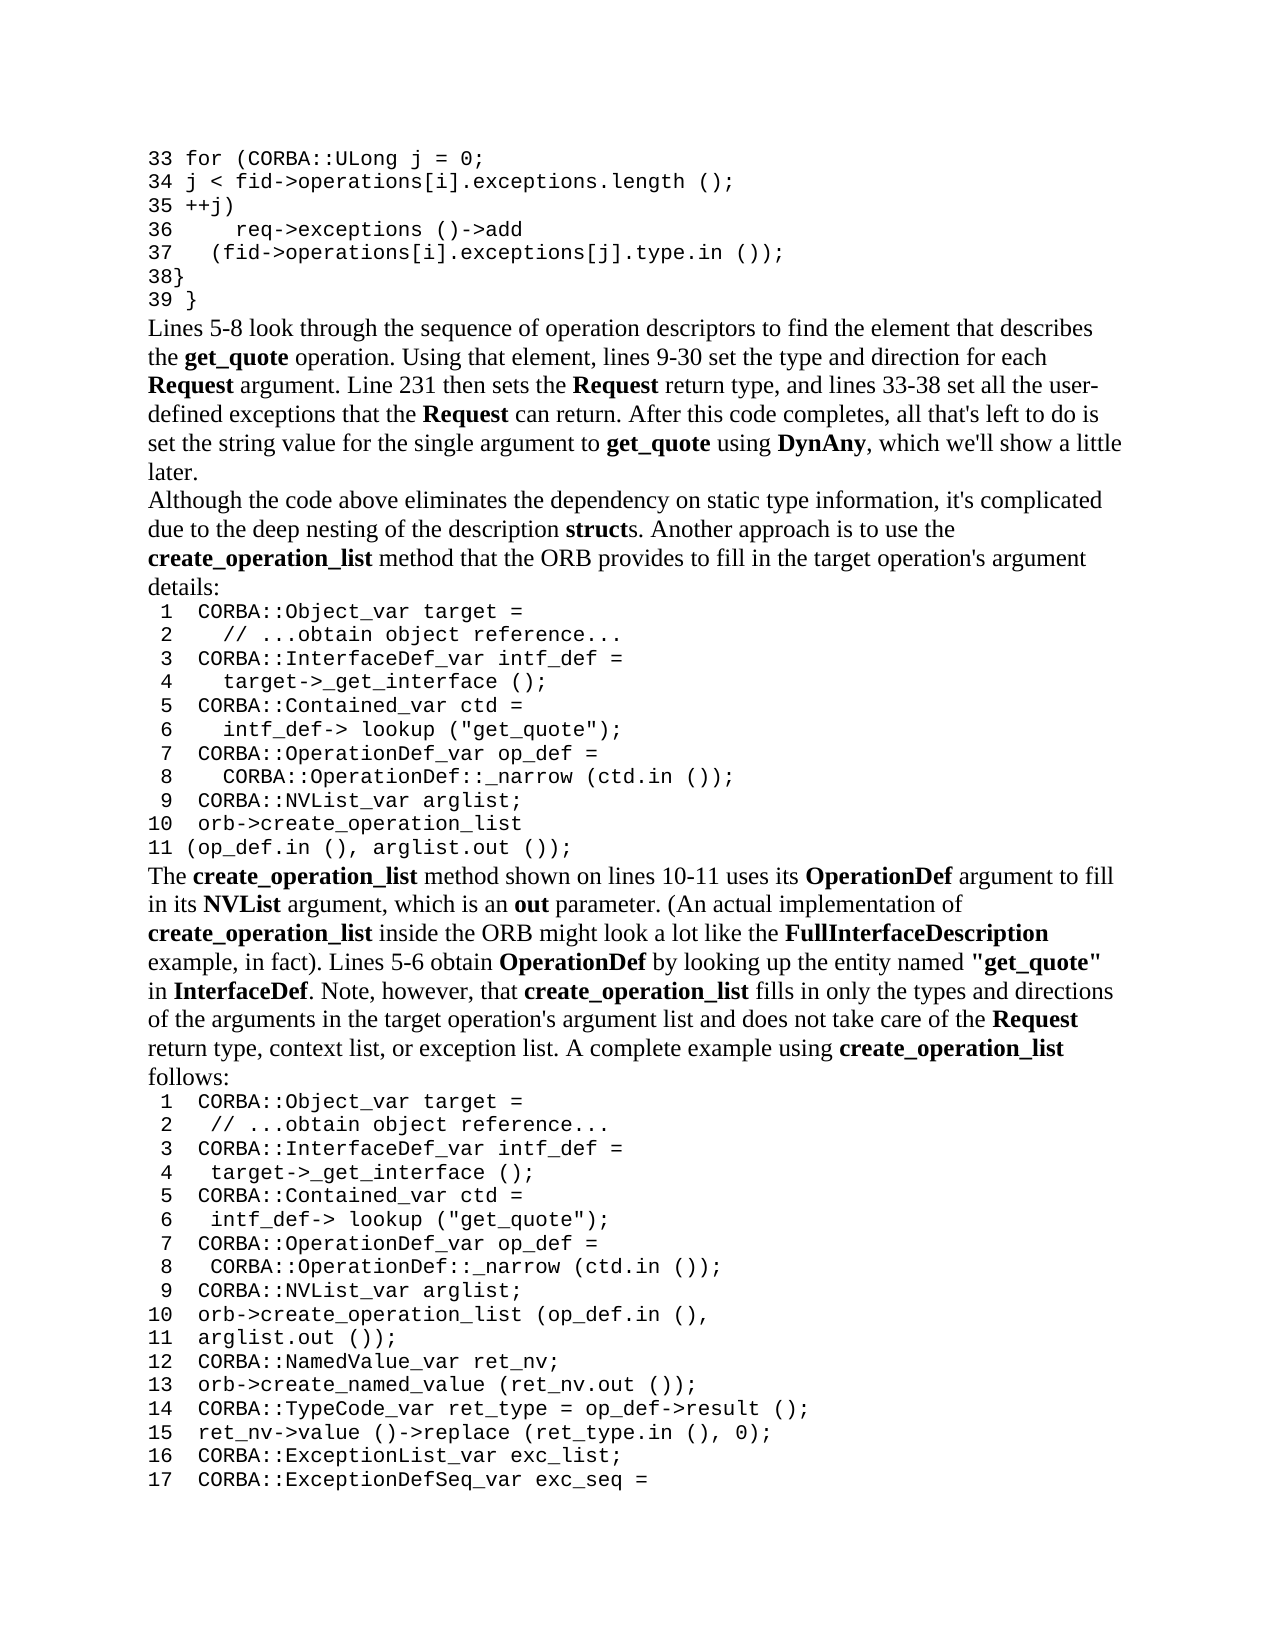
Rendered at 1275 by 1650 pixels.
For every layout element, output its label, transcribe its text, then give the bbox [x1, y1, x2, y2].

text 16 CORBA::ExceptionList_var exc_list; [148, 1445, 1127, 1469]
text 13 orb->create_named_value (ret_nv.out ()); [148, 1374, 1127, 1398]
text 7 CORBA::OperationDef_var op_def = [148, 742, 1127, 766]
text 2 // ...obtain object reference... [148, 1114, 1127, 1138]
text 5 CORBA::Contained_var ctd = [148, 1185, 1127, 1209]
text 10 orb->create_operation_list [148, 813, 1127, 837]
text 11 arglist.out ()); [148, 1327, 1127, 1351]
text 6 intf_def-> lookup ("get_quote"); [148, 719, 1127, 742]
text 3 CORBA::InterfaceDef_var intf_def = [148, 648, 1127, 672]
text 4 target->_get_interface (); [148, 1162, 1127, 1185]
text 11 (op_def.in (), arglist.out ()); [148, 837, 1127, 861]
text 10 orb->create_operation_list (op_def.in (), [148, 1303, 1127, 1327]
text 8 CORBA::OperationDef::_narrow (ctd.in ()); [148, 766, 1127, 790]
text 1 CORBA::Object_var target = [148, 1091, 1127, 1114]
text 14 CORBA::TypeCode_var ret_type = op_def->result (); [148, 1398, 1127, 1422]
text 1 CORBA::Object_var target = [148, 601, 1127, 624]
text 6 intf_def-> lookup ("get_quote"); [148, 1209, 1127, 1233]
text 3 CORBA::InterfaceDef_var intf_def = [148, 1138, 1127, 1162]
text 38} [148, 266, 1127, 289]
text 17 CORBA::ExceptionDefSeq_var exc_seq = [148, 1469, 1127, 1493]
text 39 } [148, 289, 1127, 313]
text 7 CORBA::OperationDef_var op_def = [148, 1233, 1127, 1256]
text 34 j < fid->operations[i].exceptions.length (); [148, 171, 1127, 195]
text 2 // ...obtain object reference... [148, 624, 1127, 648]
text 36 req->exceptions ()->add [148, 218, 1127, 242]
text 12 CORBA::NamedValue_var ret_nv; [148, 1351, 1127, 1374]
text 9 CORBA::NVList_var arglist; [148, 790, 1127, 813]
text The create_operation_list method shown on lines 10-11 uses its OperationDef argument to fill in its NVList argument, which is an out parameter. (An actual implementation of create_operation_list inside the ORB might look a lot like the FullInterfaceDescription example, in fact). Lines 5-6 obtain OperationDef by looking up the entity named "get_quote" in InterfaceDef. Note, however, that create_operation_list fills in only the types and directions of the arguments in the target operation's argument list and does not take care of the Request return type, context list, or exception list. A complete example using create_operation_list follows: [148, 861, 1127, 1091]
text Lines 5-8 look through the sequence of operation descriptors to find the element that describes the get_quote operation. Using that element, lines 9-30 set the type and direction for each Request argument. Line 231 then sets the Request return type, and lines 33-38 set all the user-defined exceptions that the Request can return. After this code completes, all that's left to do is set the string value for the single argument to get_quote using DynAny, which we'll show a little later. [148, 313, 1127, 486]
text 4 target->_get_interface (); [148, 672, 1127, 695]
text 35 ++j) [148, 195, 1127, 218]
text 15 ret_nv->value ()->replace (ret_type.in (), 0); [148, 1422, 1127, 1445]
text Although the code above eliminates the dependency on static type information, it's complicated due to the deep nesting of the description structs. Another approach is to use the create_operation_list method that the ORB provides to fill in the target operation's argument details: [148, 486, 1127, 601]
text 37 (fid->operations[i].exceptions[j].type.in ()); [148, 242, 1127, 266]
text 8 CORBA::OperationDef::_narrow (ctd.in ()); [148, 1256, 1127, 1280]
text 33 for (CORBA::ULong j = 0; [148, 148, 1127, 171]
text 5 CORBA::Contained_var ctd = [148, 695, 1127, 719]
text 9 CORBA::NVList_var arglist; [148, 1280, 1127, 1303]
